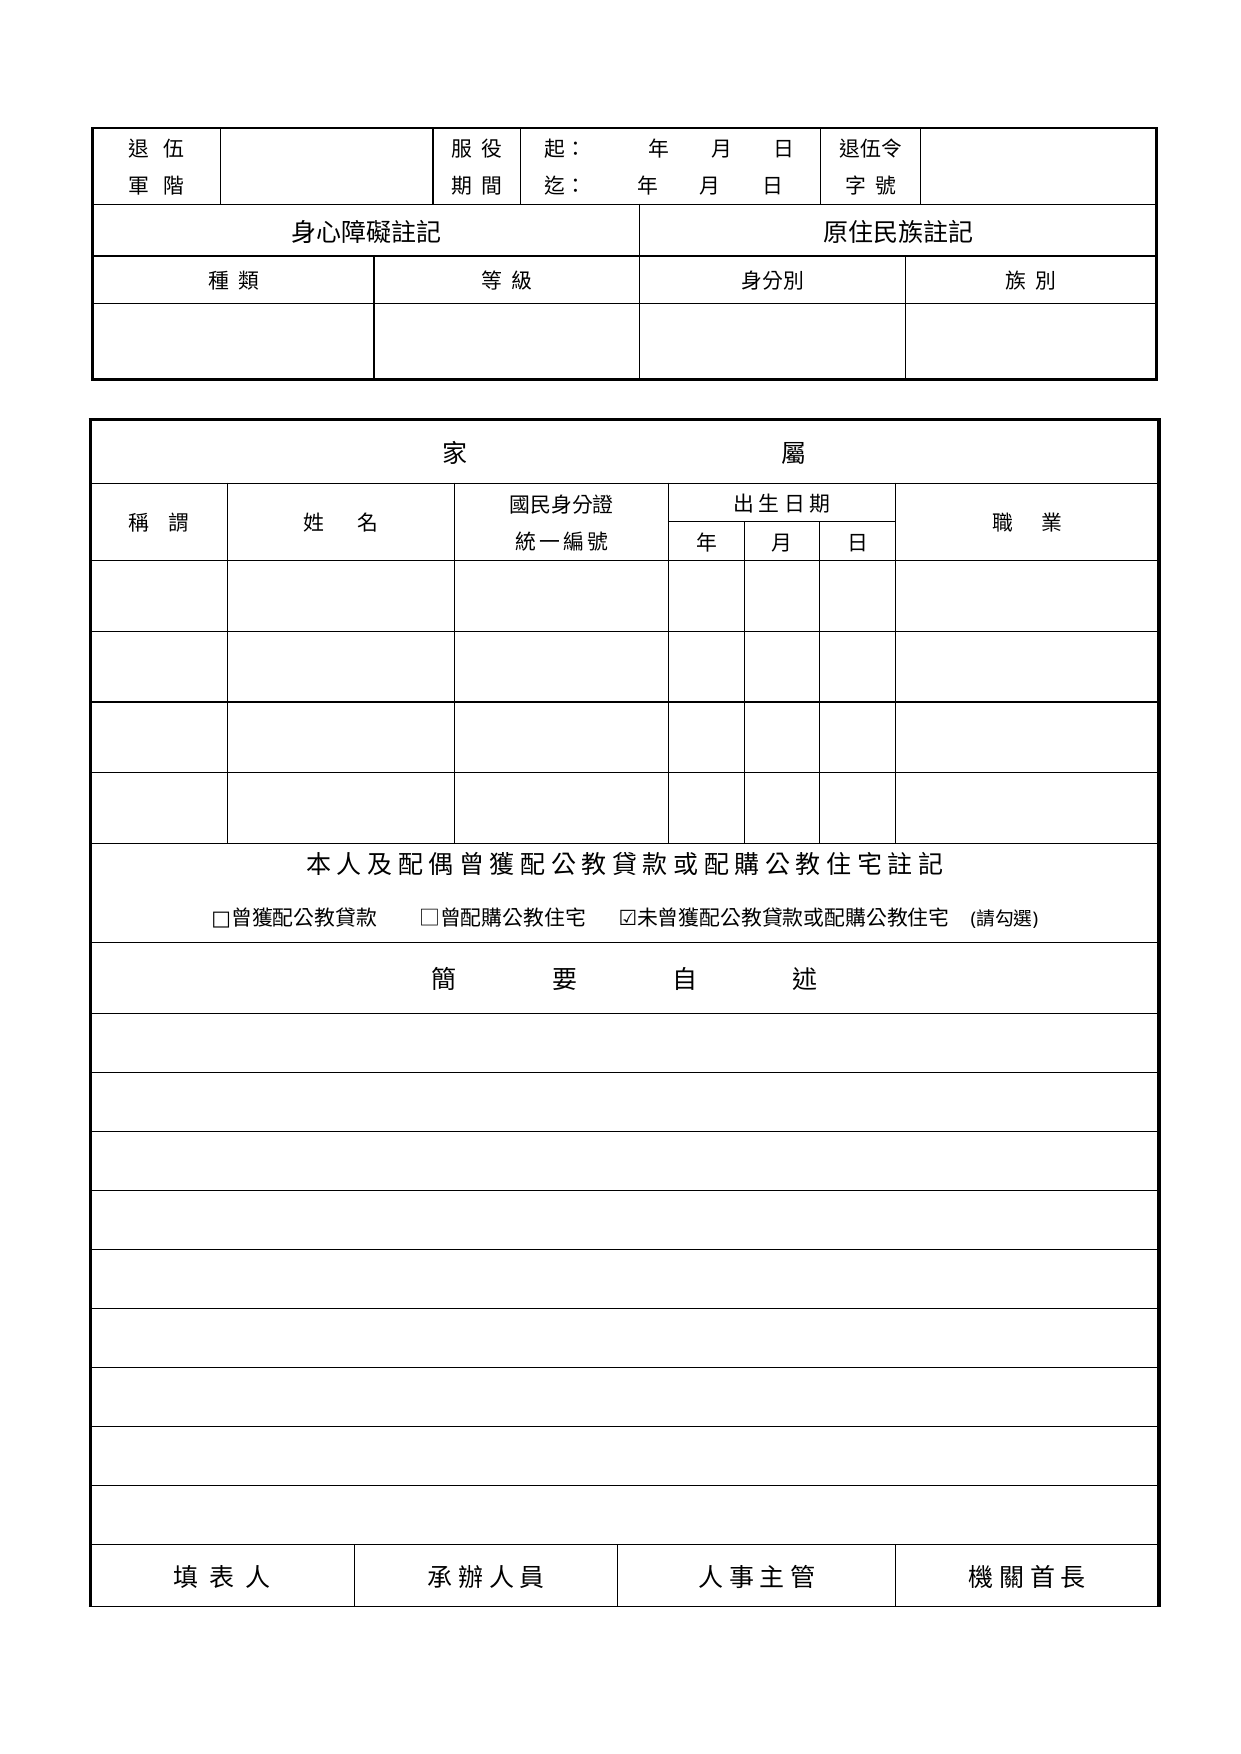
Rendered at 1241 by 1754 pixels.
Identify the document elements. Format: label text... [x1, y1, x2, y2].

table_cell [669, 561, 744, 631]
table_cell [896, 703, 1157, 772]
table_cell 承 辦 人 員 [355, 1545, 617, 1606]
table_cell [92, 1073, 1157, 1131]
table_cell 機 關 首 長 [896, 1545, 1157, 1606]
table_cell [820, 561, 895, 631]
table_cell [92, 703, 227, 772]
table_cell [896, 632, 1157, 701]
table_cell [92, 1486, 1157, 1544]
table_cell 姓 名 [228, 484, 454, 560]
table_cell [92, 632, 227, 701]
table_cell [669, 632, 744, 701]
table_cell 退伍令 字 號 [821, 129, 920, 203]
table_cell 本 人 及 配 偶 曾 獲 配 公 教 貸 款 或 配 購 公 教 住 宅 註 記 □曾獲配公教貸款 □曾配購公教住宅 ☑未曾獲配公教貸款或配購公教住宅 (請勾選) [92, 844, 1157, 942]
table_cell 身心障礙註記 [94, 205, 639, 255]
table_cell 出 生 日 期 [669, 484, 895, 521]
table_cell [455, 632, 668, 701]
table_cell [92, 1132, 1157, 1190]
table_header 家 屬 [92, 421, 1157, 483]
table_cell [375, 304, 639, 377]
table_cell [92, 561, 227, 631]
table_cell 起： 年 月 日 迄： 年 月 日 [521, 129, 820, 203]
table_cell [92, 1191, 1157, 1249]
table_cell [669, 703, 744, 772]
table_cell 人 事 主 管 [618, 1545, 895, 1606]
table_cell [455, 703, 668, 772]
table_cell [896, 561, 1157, 631]
table_cell [94, 304, 373, 377]
table_cell 簡 要 自 述 [92, 943, 1157, 1013]
table_cell [906, 304, 1155, 377]
table_cell [92, 1427, 1157, 1485]
table_cell 原住民族註記 [640, 205, 1155, 255]
table_cell [92, 773, 227, 843]
table_cell [455, 773, 668, 843]
table_cell 填 表 人 [92, 1545, 354, 1606]
table_cell 年 [669, 522, 744, 560]
table_cell [221, 129, 432, 203]
table_cell [640, 304, 905, 377]
table_cell [92, 1368, 1157, 1426]
table_cell [820, 773, 895, 843]
table_cell [228, 632, 454, 701]
table_cell [745, 632, 819, 701]
table_cell 職 業 [896, 484, 1157, 560]
table_cell [745, 773, 819, 843]
table_cell [92, 1014, 1157, 1072]
table_cell [228, 703, 454, 772]
table_cell 退 伍 軍 階 [94, 129, 220, 203]
table_cell [745, 561, 819, 631]
table_cell [228, 561, 454, 631]
table_cell [820, 632, 895, 701]
table_cell 日 [820, 522, 895, 560]
table_cell 月 [745, 522, 819, 560]
table_cell 族 別 [906, 257, 1155, 303]
table_cell 稱 謂 [92, 484, 227, 560]
table_cell [745, 703, 819, 772]
table_cell [921, 129, 1155, 203]
table_cell [896, 773, 1157, 843]
table_cell [455, 561, 668, 631]
table_cell 身分別 [640, 257, 905, 303]
table_cell [92, 1309, 1157, 1367]
table_cell 國民身分證 統一編號 [455, 484, 668, 560]
table_cell 服 役 期 間 [434, 129, 520, 203]
table_cell [669, 773, 744, 843]
table_cell [92, 1250, 1157, 1308]
table_cell 種 類 [94, 257, 373, 303]
table_cell [820, 703, 895, 772]
table_cell [228, 773, 454, 843]
table_cell 等 級 [375, 257, 639, 303]
